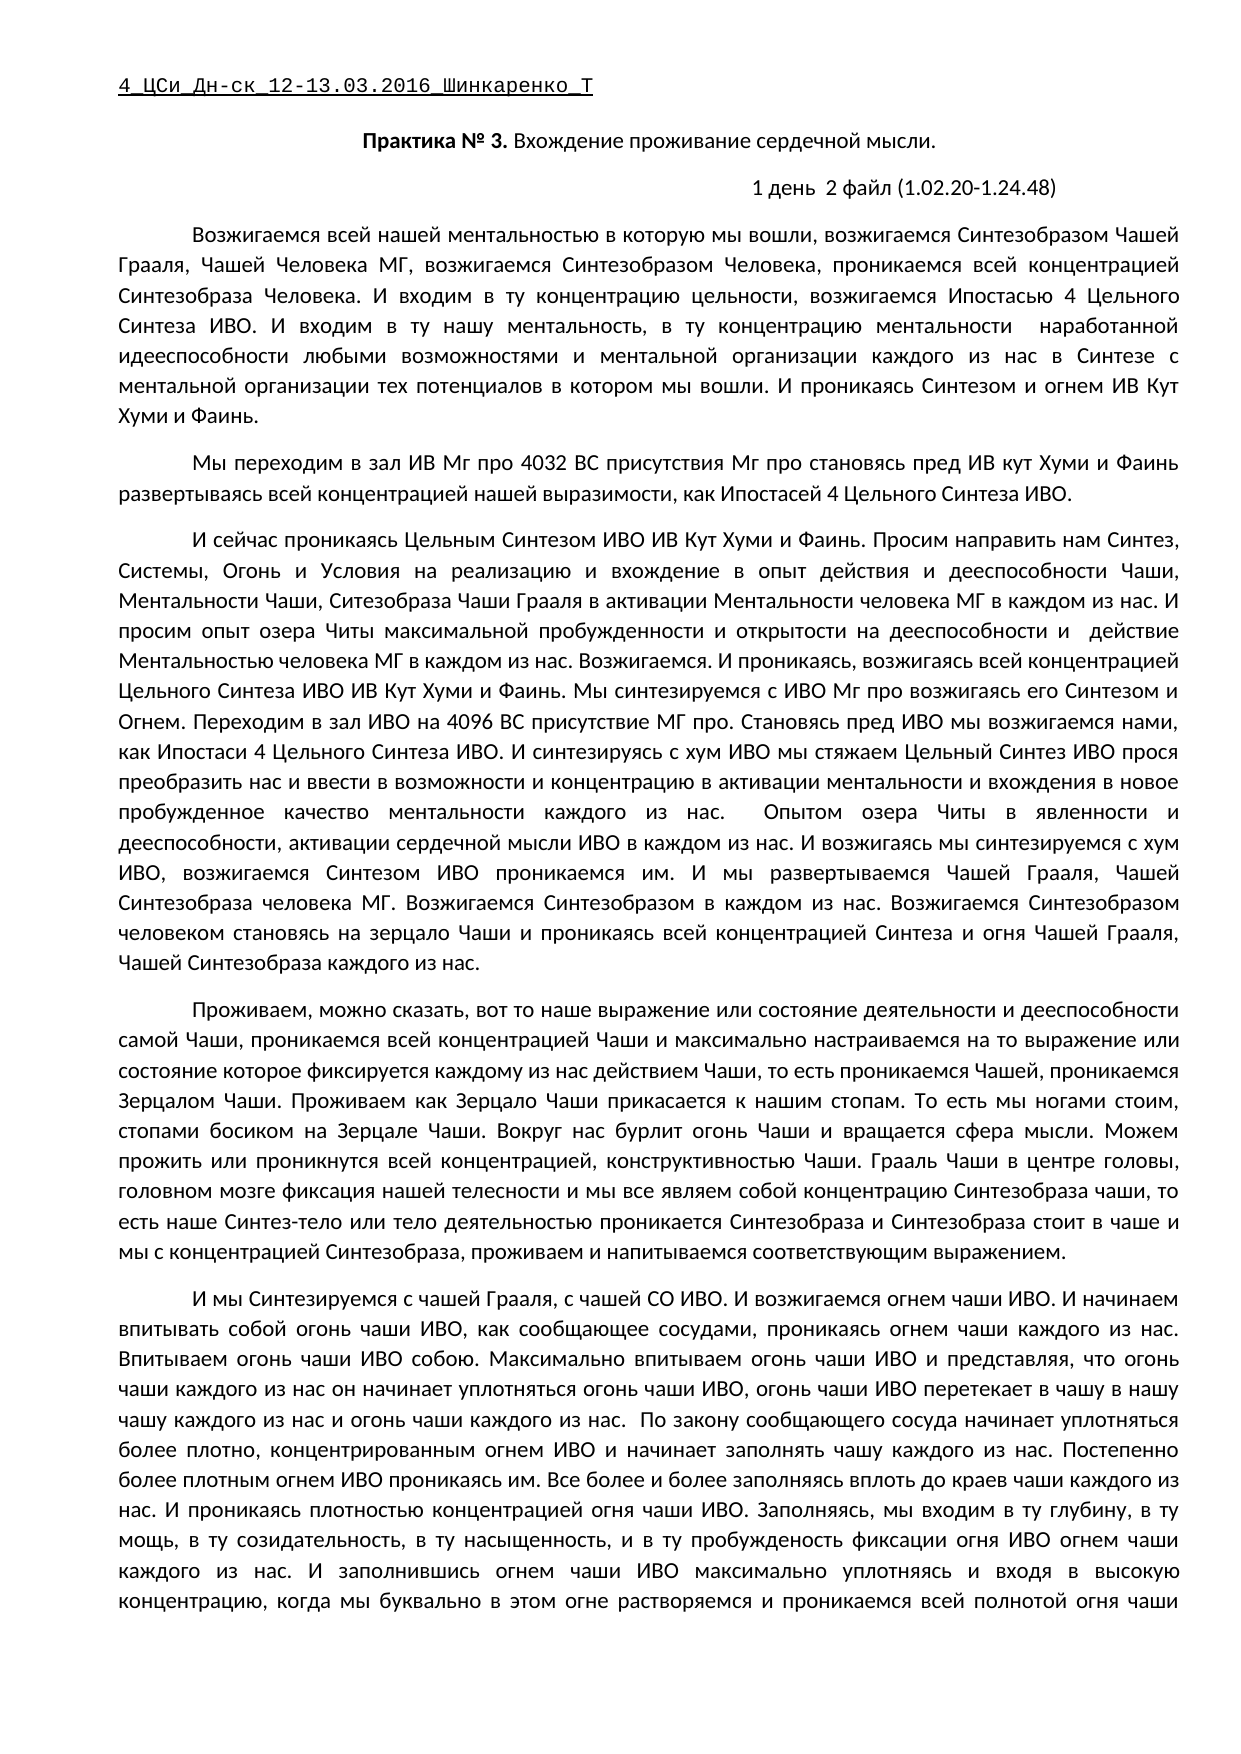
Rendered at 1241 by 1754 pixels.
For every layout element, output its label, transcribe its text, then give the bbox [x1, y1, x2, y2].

text 1 день 2 файл (1.02.20-1.24.48) [118, 173, 1181, 202]
text Возжигаемся всей нашей ментальностью в которую мы вошли, возжигаемся Синтезобразом Чашей Грааля, Чашей Человека МГ, возжигаемся Синтезобразом Человека, проникаемся всей концентрацией Синтезобраза Человека. И входим в ту концентрацию цельности, возжигаемся Ипостасью 4 Цельного Синтеза ИВО. И входим в ту нашу ментальность, в ту концентрацию ментальности наработанной идееспособности любыми возможностями и ментальной организации каждого из нас в Синтезе с ментальной организации тех потенциалов в котором мы вошли. И проникаясь Синтезом и огнем ИВ Кут Хуми и Фаинь. [118, 220, 1181, 430]
text Мы переходим в зал ИВ Мг про 4032 ВС присутствия Мг про становясь пред ИВ кут Хуми и Фаинь развертываясь всей концентрацией нашей выразимости, как Ипостасей 4 Цельного Синтеза ИВО. [118, 448, 1181, 507]
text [118, 1284, 1181, 1614]
text Проживаем, можно сказать, вот то наше выражение или состояние деятельности и дееспособности самой Чаши, проникаемся всей концентрацией Чаши и максимально настраиваемся на то выражение или состояние которое фиксируется каждому из нас действием Чаши, то есть проникаемся Чашей, проникаемся Зерцалом Чаши. Проживаем как Зерцало Чаши прикасается к нашим стопам. То есть мы ногами стоим, стопами босиком на Зерцале Чаши. Вокруг нас бурлит огонь Чаши и вращается сфера мысли. Можем прожить или проникнутся всей концентрацией, конструктивностью Чаши. Грааль Чаши в центре головы, головном мозге фиксация нашей телесности и мы все являем собой концентрацию Синтезобраза чаши, то есть наше Синтез-тело или тело деятельностью проникается Синтезобраза и Синтезобраза стоит в чаше и мы с концентрацией Синтезобраза, проживаем и напитываемся соответствующим выражением. [118, 995, 1181, 1265]
text Практика № 3. Вхождение проживание сердечной мысли. [118, 127, 1181, 155]
text И сейчас проникаясь Цельным Синтезом ИВО ИВ Кут Хуми и Фаинь. Просим направить нам Синтез, Системы, Огонь и Условия на реализацию и вхождение в опыт действия и дееспособности Чаши, Ментальности Чаши, Ситезобраза Чаши Грааля в активации Ментальности человека МГ в каждом из нас. И просим опыт озера Читы максимальной пробужденности и открытости на дееспособности и действие Ментальностью человека МГ в каждом из нас. Возжигаемся. И проникаясь, возжигаясь всей концентрацией Цельного Синтеза ИВО ИВ Кут Хуми и Фаинь. Мы синтезируемся с ИВО Мг про возжигаясь его Синтезом и Огнем. Переходим в зал ИВО на 4096 ВС присутствие МГ про. Становясь пред ИВО мы возжигаемся нами, как Ипостаси 4 Цельного Синтеза ИВО. И синтезируясь с хум ИВО мы стяжаем Цельный Синтез ИВО прося преобразить нас и ввести в возможности и концентрацию в активации ментальности и вхождения в новое пробужденное качество ментальности каждого из нас. Опытом озера Читы в явленности и дееспособности, активации сердечной мысли ИВО в каждом из нас. И возжигаясь мы синтезируемся с хум ИВО, возжигаемся Синтезом ИВО проникаемся им. И мы развертываемся Чашей Грааля, Чашей Синтезобраза человека МГ. Возжигаемся Синтезобразом в каждом из нас. Возжигаемся Синтезобразом человеком становясь на зерцало Чаши и проникаясь всей концентрацией Синтеза и огня Чашей Грааля, Чашей Синтезобраза каждого из нас. [118, 526, 1181, 977]
